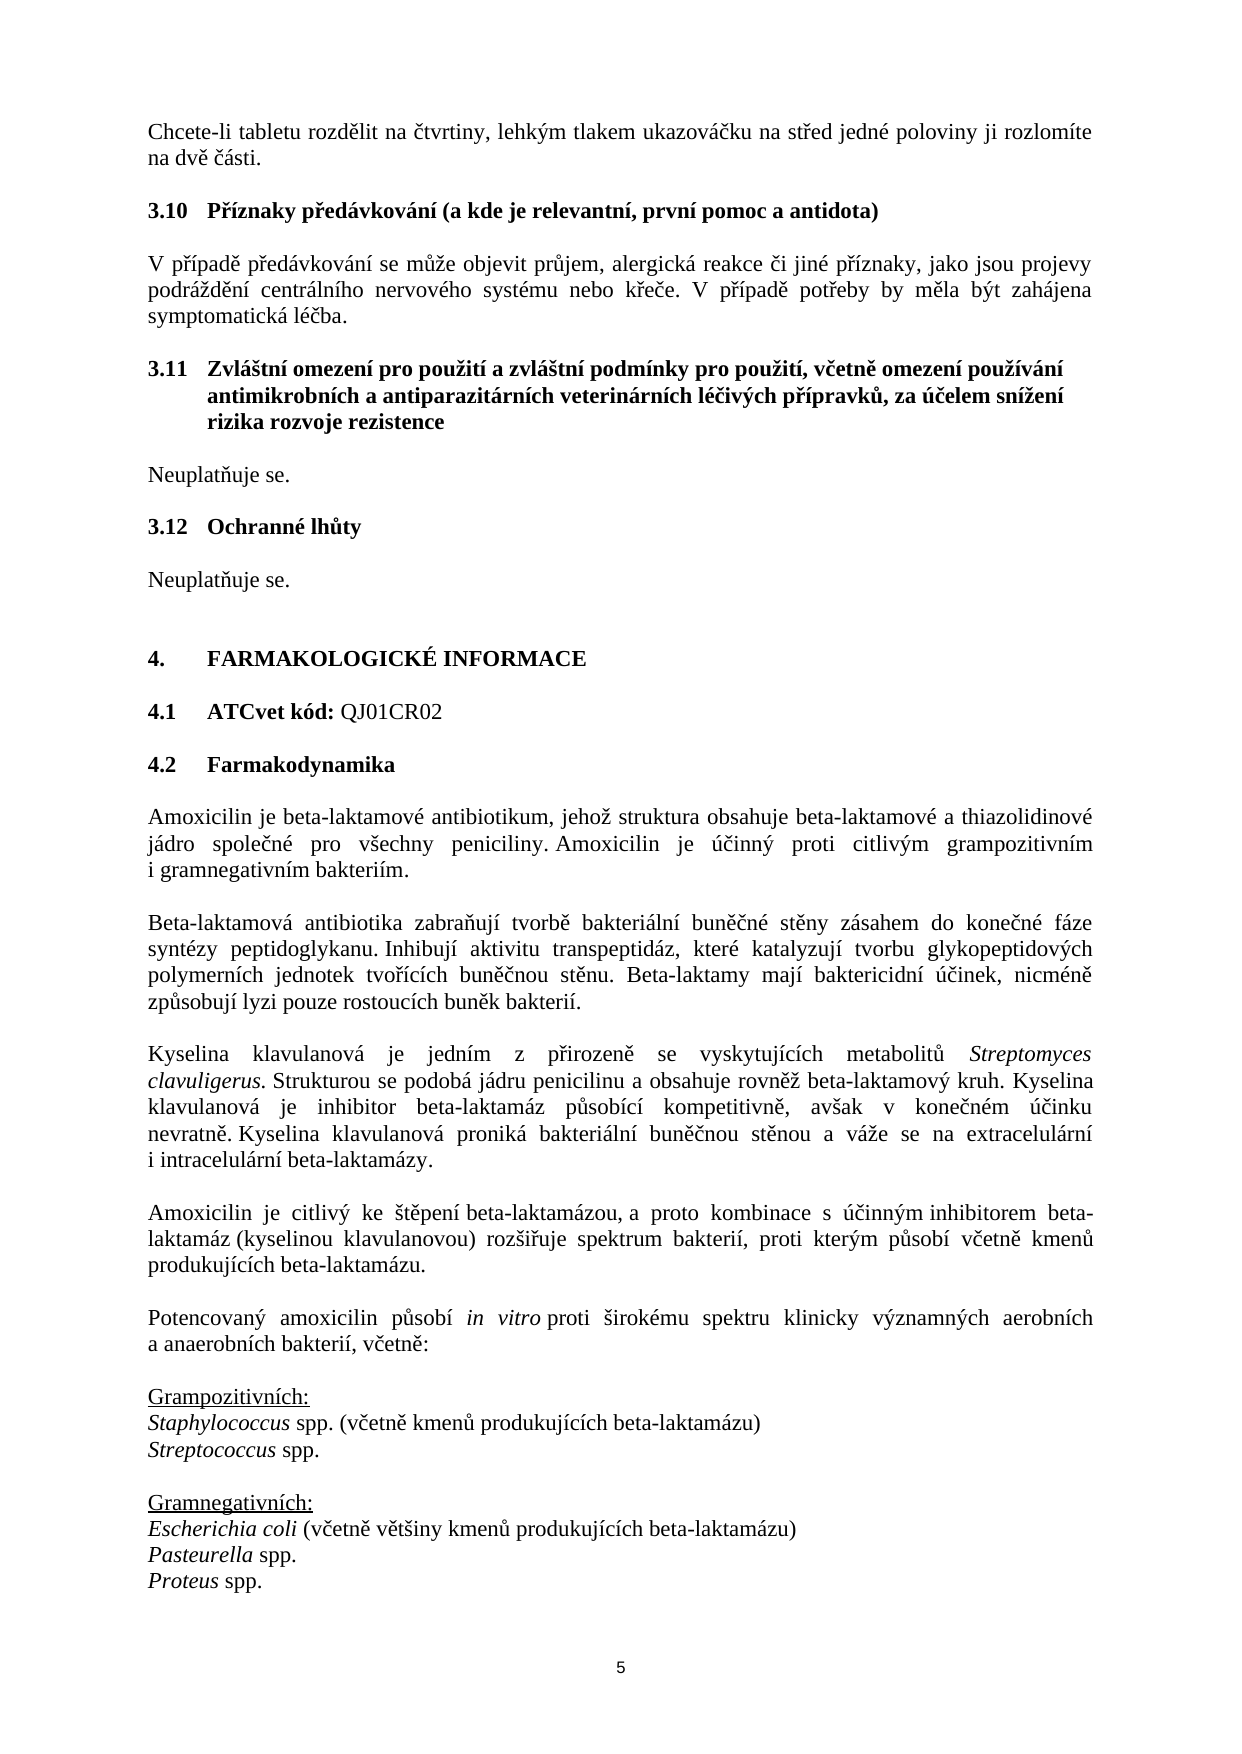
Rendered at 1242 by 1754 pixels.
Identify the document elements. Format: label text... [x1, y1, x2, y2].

text 3.11 Zvláštní omezení pro použití a zvláštní podmínky pro použití, včetně omezení používání antimikrobních a antiparazitárních veterinárních léčivých přípravků, za účelem snížení rizika rozvoje rezistence [148, 355, 1094, 434]
text 3.12 Ochranné lhůty [148, 513, 1094, 540]
text Streptococcus spp. [148, 1436, 1094, 1462]
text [148, 118, 1094, 171]
text 4.1 ATCvet kód: QJ01CR02 [148, 698, 1094, 724]
text Potencovaný amoxicilin působí in vitro proti širokému spektru klinicky významných aerobních a anaerobních bakterií, včetně: [148, 1304, 1094, 1357]
text Escherichia coli (včetně většiny kmenů produkujících beta-laktamázu) [148, 1515, 1094, 1541]
text Kyselina klavulanová je jedním z přirozeně se vyskytujících metabolitů Streptomyces clavuligerus. Strukturou se podobá jádru penicilinu a obsahuje rovněž beta-laktamový kruh. Kyselina klavulanová je inhibitor beta-laktamáz působící kompetitivně, avšak v konečném účinku nevratně. Kyselina klavulanová proniká bakteriální buněčnou stěnou a váže se na extracelulární i intracelulární beta-laktamázy. [148, 1041, 1094, 1172]
text Amoxicilin je beta-laktamové antibiotikum, jehož struktura obsahuje beta-laktamové a thiazolidinové jádro společné pro všechny peniciliny. Amoxicilin je účinný proti citlivým grampozitivním i gramnegativním bakteriím. [148, 803, 1094, 882]
text V případě předávkování se může objevit průjem, alergická reakce či jiné příznaky, jako jsou projevy podráždění centrálního nervového systému nebo křeče. V případě potřeby by měla být zahájena symptomatická léčba. [148, 250, 1094, 329]
text Beta-laktamová antibiotika zabraňují tvorbě bakteriální buněčné stěny zásahem do konečné fáze syntézy peptidoglykanu. Inhibují aktivitu transpeptidáz, které katalyzují tvorbu glykopeptidových polymerních jednotek tvořících buněčnou stěnu. Beta-laktamy mají baktericidní účinek, nicméně způsobují lyzi pouze rostoucích buněk bakterií. [148, 909, 1094, 1014]
text 4. FARMAKOLOGICKÉ INFORMACE [148, 645, 1094, 672]
text Amoxicilin je citlivý ke štěpení beta-laktamázou, a proto kombinace s účinným inhibitorem beta-laktamáz (kyselinou klavulanovou) rozšiřuje spektrum bakterií, proti kterým působí včetně kmenů produkujících beta-laktamázu. [148, 1199, 1094, 1278]
text Proteus spp. [148, 1568, 1094, 1594]
text Neuplatňuje se. [148, 461, 1094, 487]
text Pasteurella spp. [148, 1541, 1094, 1568]
text Grampozitivních: [148, 1383, 1094, 1409]
text Gramnegativních: [148, 1488, 1094, 1515]
text 3.10 Příznaky předávkování (a kde je relevantní, první pomoc a antidota) [148, 197, 1094, 223]
text 4.2 Farmakodynamika [148, 751, 1094, 777]
text Staphylococcus spp. (včetně kmenů produkujících beta-laktamázu) [148, 1409, 1094, 1436]
text Neuplatňuje se. [148, 566, 1094, 592]
